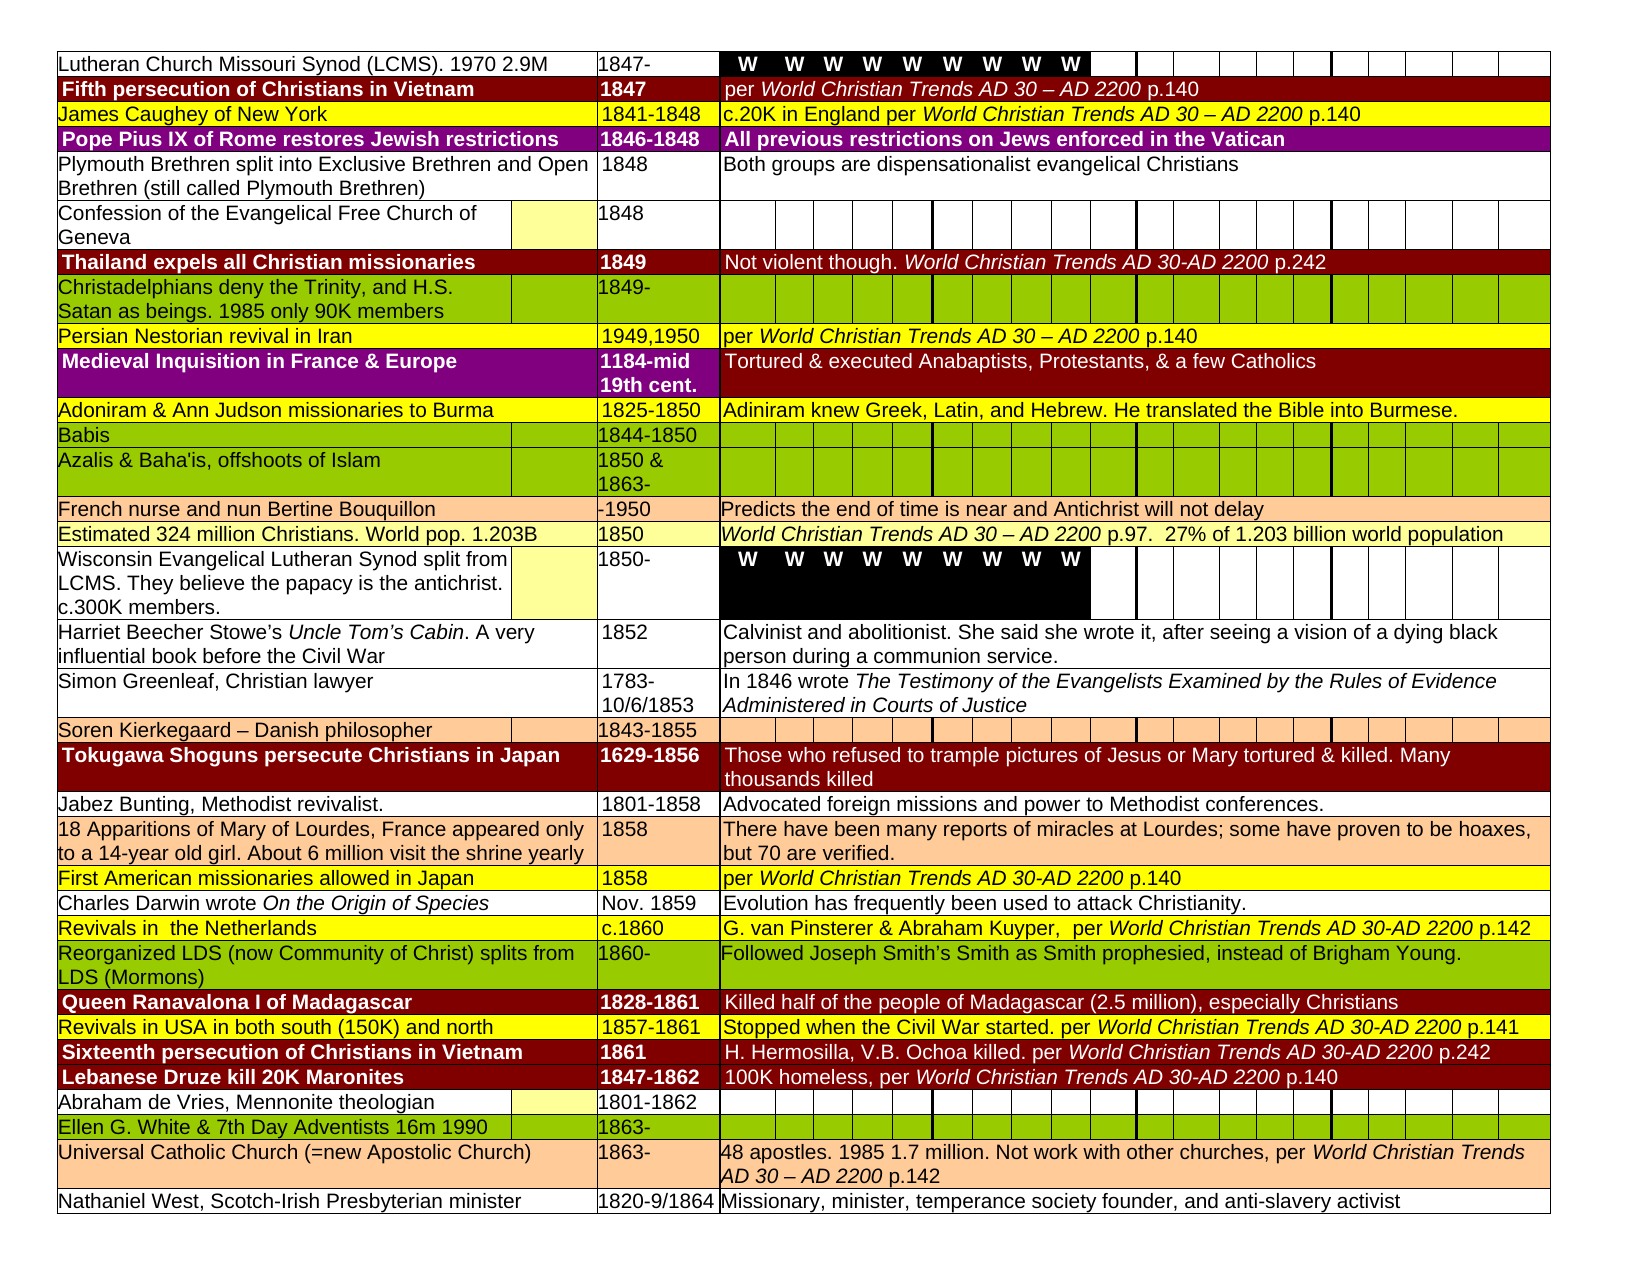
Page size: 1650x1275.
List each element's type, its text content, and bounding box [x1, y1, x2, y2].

table_cell [814, 1090, 852, 1114]
table_cell [1220, 52, 1256, 76]
table_cell [1333, 201, 1368, 249]
table_cell [776, 423, 813, 447]
table_cell W [934, 52, 972, 76]
table_cell [1012, 275, 1051, 323]
table_cell [512, 547, 597, 619]
table_cell 1861 [598, 1040, 719, 1064]
table_cell [1294, 1115, 1330, 1139]
table_cell 1848 [598, 201, 719, 249]
table_cell [1369, 52, 1405, 76]
table_cell [893, 423, 931, 447]
table_cell [1453, 1090, 1498, 1114]
table_cell Adoniram & Ann Judson missionaries to Burma [58, 398, 597, 422]
table_cell W [776, 547, 813, 619]
table_cell [512, 423, 597, 447]
table_cell 1783-10/6/1853 [598, 669, 719, 717]
table_cell [893, 1090, 931, 1114]
table_cell [934, 1090, 972, 1114]
table_cell [1138, 201, 1173, 249]
table_cell Universal Catholic Church (=new Apostolic Church) [58, 1140, 597, 1188]
table_cell [1257, 1090, 1293, 1114]
table_cell [1174, 547, 1219, 619]
table_cell [721, 1115, 775, 1139]
table_cell All previous restrictions on Jews enforced in the Vatican [721, 127, 1550, 151]
table_cell Wisconsin Evangelical Lutheran Synod split from LCMS. They believe the papacy is the antichrist. c.300K members. [58, 547, 511, 619]
table_cell W [934, 547, 972, 619]
table_cell [853, 201, 892, 249]
table_cell French nurse and nun Bertine Bouquillon [58, 497, 597, 521]
table_cell James Caughey of New York [58, 102, 597, 126]
table_cell 1844-1850 [598, 423, 719, 447]
table_cell Not violent though. World Christian Trends AD 30-AD 2200 p.242 [721, 250, 1550, 274]
table_cell [973, 201, 1011, 249]
table_cell [1091, 1090, 1135, 1114]
table_cell [1091, 718, 1135, 742]
table_cell [1091, 1115, 1135, 1139]
table_cell [1257, 547, 1293, 619]
table_cell Adiniram knew Greek, Latin, and Hebrew. He translated the Bible into Burmese. [721, 398, 1550, 422]
table_cell [1052, 1090, 1090, 1114]
table_cell [1369, 718, 1405, 742]
table_cell Estimated 324 million Christians. World pop. 1.203B [58, 522, 597, 546]
table_cell 1825-1850 [598, 398, 719, 422]
table_cell 1801-1858 [598, 792, 719, 816]
table_cell [1138, 423, 1173, 447]
table_cell [973, 1115, 1011, 1139]
table_cell Calvinist and abolitionist. She said she wrote it, after seeing a vision of a dying black person during a communion service. [721, 620, 1550, 668]
table_cell 1847-1862 [598, 1065, 719, 1089]
table_cell [512, 448, 597, 496]
table_cell [853, 1115, 892, 1139]
table_cell [1257, 201, 1293, 249]
table_cell [1012, 201, 1051, 249]
table_cell Predicts the end of time is near and Antichrist will not delay [721, 497, 1550, 521]
table_cell W [721, 52, 775, 76]
table_cell 1857-1861 [598, 1015, 719, 1039]
table_cell [1406, 201, 1452, 249]
table_cell [1333, 547, 1368, 619]
table_cell -1950 [598, 497, 719, 521]
table_cell [1406, 547, 1452, 619]
table_cell [1138, 448, 1173, 496]
table_cell [1294, 201, 1330, 249]
table_cell Confession of the Evangelical Free Church of Geneva [58, 201, 511, 249]
table_cell [814, 718, 852, 742]
table_cell [776, 448, 813, 496]
table_cell [776, 201, 813, 249]
table_cell W [814, 52, 852, 76]
table_cell [1220, 201, 1256, 249]
table_cell Charles Darwin wrote On the Origin of Species [58, 891, 597, 915]
table_cell 1820-9/1864 [598, 1189, 719, 1213]
table_cell Missionary, minister, temperance society founder, and anti-slavery activist [721, 1189, 1550, 1213]
table_cell Nathaniel West, Scotch-Irish Presbyterian minister [58, 1189, 597, 1213]
table_cell [1294, 52, 1330, 76]
table_cell [1138, 547, 1173, 619]
table_cell Azalis & Baha'is, offshoots of Islam [58, 448, 511, 496]
table_cell Thailand expels all Christian missionaries [58, 250, 597, 274]
table_cell [1453, 201, 1498, 249]
table_cell [1333, 423, 1368, 447]
table_cell [776, 1115, 813, 1139]
table_cell [1174, 448, 1219, 496]
table_cell 1847 [598, 77, 719, 101]
table_cell [1369, 423, 1405, 447]
table_cell H. Hermosilla, V.B. Ochoa killed. per World Christian Trends AD 30-AD 2200 p.242 [721, 1040, 1550, 1064]
table_cell [1333, 1115, 1368, 1139]
table_cell [973, 718, 1011, 742]
table_cell [776, 275, 813, 323]
table_cell [1453, 423, 1498, 447]
table_cell [512, 1115, 597, 1139]
table_cell 1184-mid 19th cent. [598, 349, 719, 397]
table_cell [1138, 52, 1173, 76]
table_cell [1012, 1115, 1051, 1139]
table_cell W [1012, 547, 1051, 619]
table_cell [1138, 718, 1173, 742]
table_cell Harriet Beecher Stowe’s Uncle Tom’s Cabin. A very influential book before the Civil War [58, 620, 597, 668]
table_cell [1294, 547, 1330, 619]
table_cell [1369, 448, 1405, 496]
table_cell [973, 423, 1011, 447]
table_cell [893, 201, 931, 249]
table_cell [1406, 718, 1452, 742]
table_cell [721, 275, 775, 323]
table_cell [721, 1090, 775, 1114]
table_cell c.1860 [598, 916, 719, 940]
table_cell 1847- [598, 52, 719, 76]
table_cell [853, 718, 892, 742]
table_cell 1863- [598, 1115, 719, 1139]
table_cell [893, 448, 931, 496]
table_cell c.20K in England per World Christian Trends AD 30 – AD 2200 p.140 [721, 102, 1550, 126]
table_cell [1499, 1115, 1550, 1139]
table_cell [721, 201, 775, 249]
table_cell [973, 275, 1011, 323]
table_cell 48 apostles. 1985 1.7 million. Not work with other churches, per World Christian Trends AD 30 – AD 2200 p.142 [721, 1140, 1550, 1188]
table_cell [1499, 718, 1550, 742]
table_cell [721, 448, 775, 496]
table_cell [814, 1115, 852, 1139]
table_cell Persian Nestorian revival in Iran [58, 324, 597, 348]
table_cell [776, 1090, 813, 1114]
table_cell [1406, 1090, 1452, 1114]
table_cell per World Christian Trends AD 30 – AD 2200 p.140 [721, 324, 1550, 348]
table_cell Both groups are dispensationalist evangelical Christians [721, 152, 1550, 200]
table_cell [1369, 201, 1405, 249]
table_cell Followed Joseph Smith’s Smith as Smith prophesied, instead of Brigham Young. [721, 941, 1550, 989]
table_cell Jabez Bunting, Methodist revivalist. [58, 792, 597, 816]
table_cell 1843-1855 [598, 718, 719, 742]
table_cell [1333, 718, 1368, 742]
table_cell [1333, 52, 1368, 76]
table_cell Babis [58, 423, 511, 447]
table_cell [1294, 448, 1330, 496]
table_cell [1257, 52, 1293, 76]
table_cell [893, 1115, 931, 1139]
table_cell Stopped when the Civil War started. per World Christian Trends AD 30-AD 2200 p.141 [721, 1015, 1550, 1039]
table_cell Revivals in the Netherlands [58, 916, 597, 940]
table_cell Nov. 1859 [598, 891, 719, 915]
table_cell Simon Greenleaf, Christian lawyer [58, 669, 597, 717]
table_cell [776, 718, 813, 742]
table_cell [853, 423, 892, 447]
table_cell [1052, 423, 1090, 447]
table_cell [1052, 275, 1090, 323]
table_cell W [1052, 52, 1090, 76]
table_cell [814, 423, 852, 447]
table_cell Killed half of the people of Madagascar (2.5 million), especially Christians [721, 990, 1550, 1014]
table_cell Advocated foreign missions and power to Methodist conferences. [721, 792, 1550, 816]
table_cell [1257, 1115, 1293, 1139]
table_cell [1012, 448, 1051, 496]
table_cell 1949,1950 [598, 324, 719, 348]
table_cell 1849- [598, 275, 719, 323]
table_cell [1174, 275, 1219, 323]
table_cell W [776, 52, 813, 76]
table_cell There have been many reports of miracles at Lourdes; some have proven to be hoaxes, but 70 are verified. [721, 817, 1550, 865]
table_cell [934, 275, 972, 323]
table_cell Fifth persecution of Christians in Vietnam [58, 77, 597, 101]
table_cell [1453, 52, 1498, 76]
table_cell [1333, 1090, 1368, 1114]
table_cell [1333, 275, 1368, 323]
table_cell 1860- [598, 941, 719, 989]
table_cell Reorganized LDS (now Community of Christ) splits from LDS (Mormons) [58, 941, 597, 989]
table_cell [1499, 423, 1550, 447]
table_cell [973, 1090, 1011, 1114]
table_cell [1499, 52, 1550, 76]
table_cell [1257, 448, 1293, 496]
table_cell [1453, 275, 1498, 323]
table_cell [1138, 1115, 1173, 1139]
table_cell [1257, 275, 1293, 323]
table_cell [1091, 275, 1135, 323]
table_cell [1138, 275, 1173, 323]
table_cell [512, 1090, 597, 1114]
table_cell [1052, 1115, 1090, 1139]
table_cell 1858 [598, 817, 719, 865]
table_cell per World Christian Trends AD 30-AD 2200 p.140 [721, 866, 1550, 890]
table_cell Pope Pius IX of Rome restores Jewish restrictions [58, 127, 597, 151]
table_cell 1848 [598, 152, 719, 200]
table_cell [814, 201, 852, 249]
table_cell W [1012, 52, 1051, 76]
table_cell [1369, 1090, 1405, 1114]
table_cell 1828-1861 [598, 990, 719, 1014]
table_cell G. van Pinsterer & Abraham Kuyper, per World Christian Trends AD 30-AD 2200 p.142 [721, 916, 1550, 940]
table_cell 1858 [598, 866, 719, 890]
table_cell [1012, 718, 1051, 742]
table_cell [1369, 547, 1405, 619]
table_cell [1406, 448, 1452, 496]
table_cell W [893, 52, 931, 76]
table_cell Queen Ranavalona I of Madagascar [58, 990, 597, 1014]
table_cell [1499, 448, 1550, 496]
table_cell Lebanese Druze kill 20K Maronites [58, 1065, 597, 1089]
table_cell [853, 448, 892, 496]
table_cell [1220, 1090, 1256, 1114]
table_cell [1091, 448, 1135, 496]
table_cell [814, 448, 852, 496]
table_cell [1453, 718, 1498, 742]
table_cell [1294, 275, 1330, 323]
table_cell [1174, 201, 1219, 249]
table_cell 1852 [598, 620, 719, 668]
table_cell W [893, 547, 931, 619]
table_cell [934, 201, 972, 249]
table_cell 1629-1856 [598, 743, 719, 791]
table_cell Those who refused to trample pictures of Jesus or Mary tortured & killed. Many thousands killed [721, 743, 1550, 791]
table_cell W [853, 547, 892, 619]
table_cell [1406, 275, 1452, 323]
table_cell [1406, 1115, 1452, 1139]
table_cell [1294, 1090, 1330, 1114]
table_cell [1499, 547, 1550, 619]
table_cell [1220, 547, 1256, 619]
table_cell W [973, 547, 1011, 619]
table_cell [1052, 201, 1090, 249]
table_cell [1406, 52, 1452, 76]
table_cell Revivals in USA in both south (150K) and north [58, 1015, 597, 1039]
table_cell W [814, 547, 852, 619]
table_cell Tortured & executed Anabaptists, Protestants, & a few Catholics [721, 349, 1550, 397]
table_cell [721, 423, 775, 447]
table_cell Christadelphians deny the Trinity, and H.S. Satan as beings. 1985 only 90K members [58, 275, 511, 323]
table_cell [1012, 423, 1051, 447]
table_cell W [853, 52, 892, 76]
table_cell W [721, 547, 775, 619]
table_cell Tokugawa Shoguns persecute Christians in Japan [58, 743, 597, 791]
table_cell [1220, 448, 1256, 496]
table_cell [934, 718, 972, 742]
table_cell [1499, 201, 1550, 249]
table_cell [1052, 448, 1090, 496]
table_cell [1257, 423, 1293, 447]
table_cell Evolution has frequently been used to attack Christianity. [721, 891, 1550, 915]
table_cell [934, 1115, 972, 1139]
table_cell [1220, 1115, 1256, 1139]
table_cell W [973, 52, 1011, 76]
table_cell [1091, 423, 1135, 447]
table_cell [1138, 1090, 1173, 1114]
table_cell Sixteenth persecution of Christians in Vietnam [58, 1040, 597, 1064]
table_cell [934, 448, 972, 496]
table_cell [512, 718, 597, 742]
table_cell [1174, 718, 1219, 742]
table_cell [1091, 547, 1135, 619]
table_cell [1174, 1115, 1219, 1139]
table_cell [1294, 718, 1330, 742]
table_cell [1499, 1090, 1550, 1114]
table_cell [1012, 1090, 1051, 1114]
table_cell [1453, 547, 1498, 619]
table_cell First American missionaries allowed in Japan [58, 866, 597, 890]
table_cell [1333, 448, 1368, 496]
table_cell [893, 718, 931, 742]
table_cell [1174, 52, 1219, 76]
table_cell 1846-1848 [598, 127, 719, 151]
table_cell [853, 275, 892, 323]
table_cell World Christian Trends AD 30 – AD 2200 p.97. 27% of 1.203 billion world population [721, 522, 1550, 546]
table_cell Plymouth Brethren split into Exclusive Brethren and Open Brethren (still called Plymouth Brethren) [58, 152, 597, 200]
table_cell [1453, 1115, 1498, 1139]
table_cell Medieval Inquisition in France & Europe [58, 349, 597, 397]
table_cell W [1052, 547, 1090, 619]
table_cell [853, 1090, 892, 1114]
table_cell [512, 275, 597, 323]
table_cell [1406, 423, 1452, 447]
table_cell 1850- [598, 547, 719, 619]
table_cell Soren Kierkegaard – Danish philosopher [58, 718, 511, 742]
table_cell [1220, 423, 1256, 447]
table_cell 1841-1848 [598, 102, 719, 126]
table_cell per World Christian Trends AD 30 – AD 2200 p.140 [721, 77, 1550, 101]
table_cell Ellen G. White & 7th Day Adventists 16m 1990 [58, 1115, 511, 1139]
table_cell [814, 275, 852, 323]
table_cell 1801-1862 [598, 1090, 719, 1114]
table_cell [1091, 52, 1135, 76]
table_cell [1220, 718, 1256, 742]
table_cell [1369, 275, 1405, 323]
table_cell [721, 718, 775, 742]
table_cell [1091, 201, 1135, 249]
table_cell [1294, 423, 1330, 447]
table_cell [934, 423, 972, 447]
table_cell In 1846 wrote The Testimony of the Evangelists Examined by the Rules of Evidence Administered in Courts of Justice [721, 669, 1550, 717]
table_cell Lutheran Church Missouri Synod (LCMS). 1970 2.9M [58, 52, 597, 76]
table_cell 1850 [598, 522, 719, 546]
table_cell [1174, 1090, 1219, 1114]
table_cell [1369, 1115, 1405, 1139]
table_cell [1052, 718, 1090, 742]
table_cell [893, 275, 931, 323]
table_cell [1174, 423, 1219, 447]
table_cell 1863- [598, 1140, 719, 1188]
table_cell 18 Apparitions of Mary of Lourdes, France appeared only to a 14-year old girl. About 6 million visit the shrine yearly [58, 817, 597, 865]
table_cell [1453, 448, 1498, 496]
table_cell 1849 [598, 250, 719, 274]
table_cell [973, 448, 1011, 496]
table_cell [1220, 275, 1256, 323]
table_cell [512, 201, 597, 249]
table_cell 100K homeless, per World Christian Trends AD 30-AD 2200 p.140 [721, 1065, 1550, 1089]
table_cell [1257, 718, 1293, 742]
table_cell 1850 & 1863- [598, 448, 719, 496]
table_cell [1499, 275, 1550, 323]
